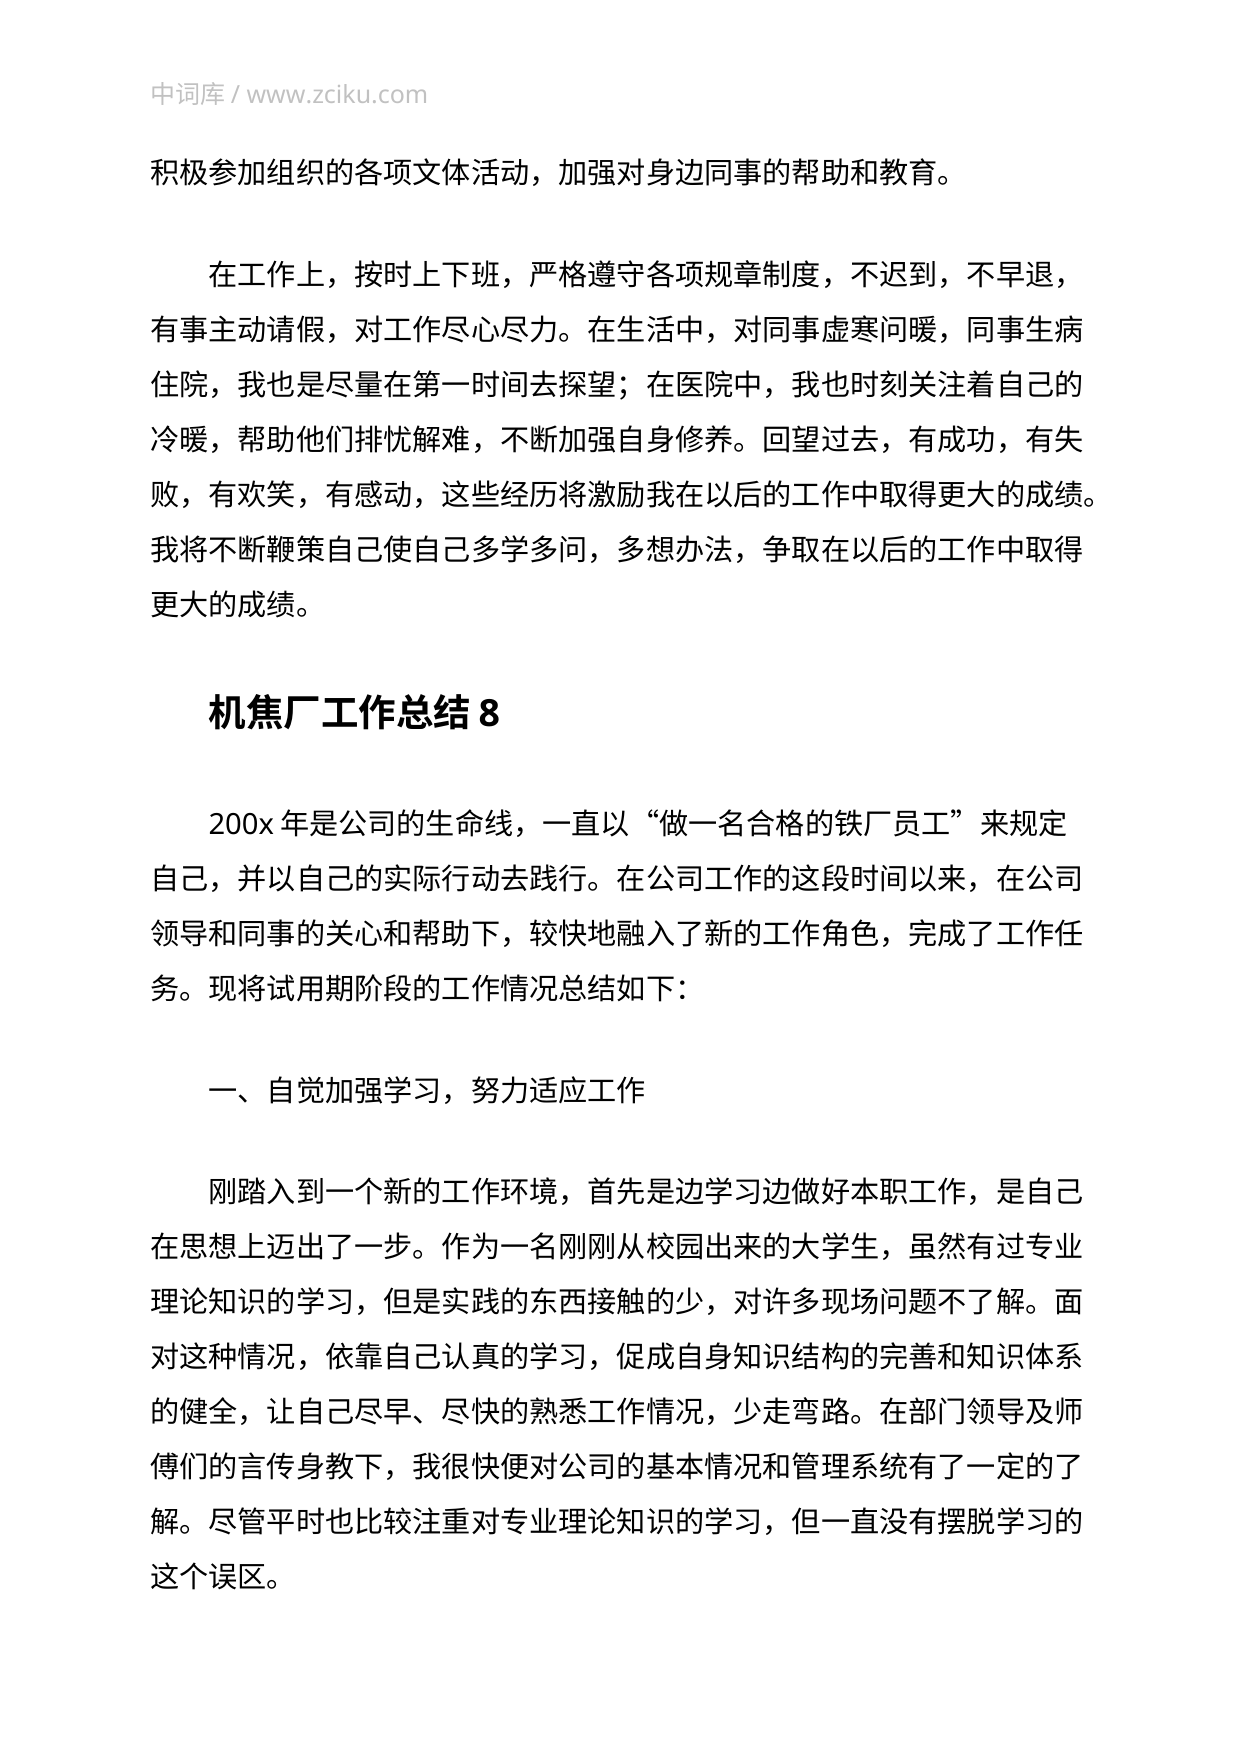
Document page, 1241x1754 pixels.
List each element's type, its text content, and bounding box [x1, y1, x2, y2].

text 200x年是公司的生命线，一直以“做一名合格的铁厂员工”来规定自己，并以自己的实际行动去践行。在公司工作的这段时间以来，在公司领导和同事的关心和帮助下，较快地融入了新的工作角色，完成了工作任务。现将试用期阶段的工作情况总结如下： [150, 801, 1090, 1008]
text 在工作上，按时上下班，严格遵守各项规章制度，不迟到，不早退，有事主动请假，对工作尽心尽力。在生活中，对同事虚寒问暖，同事生病住院，我也是尽量在第一时间去探望；在医院中，我也时刻关注着自己的冷暖，帮助他们排忧解难，不断加强自身修养。回望过去，有成功，有失败，有欢笑，有感动，这些经历将激励我在以后的工作中取得更大的成绩。我将不断鞭策自己使自己多学多问，多想办法，争取在以后的工作中取得更大的成绩。 [150, 252, 1090, 623]
text 机焦厂工作总结8 [150, 683, 1090, 737]
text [150, 150, 1090, 192]
text 一、自觉加强学习，努力适应工作 [150, 1067, 1090, 1109]
text 刚踏入到一个新的工作环境，首先是边学习边做好本职工作，是自己在思想上迈出了一步。作为一名刚刚从校园出来的大学生，虽然有过专业理论知识的学习，但是实践的东西接触的少，对许多现场问题不了解。面对这种情况，依靠自己认真的学习，促成自身知识结构的完善和知识体系的健全，让自己尽早、尽快的熟悉工作情况，少走弯路。在部门领导及师傅们的言传身教下，我很快便对公司的基本情况和管理系统有了一定的了解。尽管平时也比较注重对专业理论知识的学习，但一直没有摆脱学习的这个误区。 [150, 1169, 1090, 1595]
